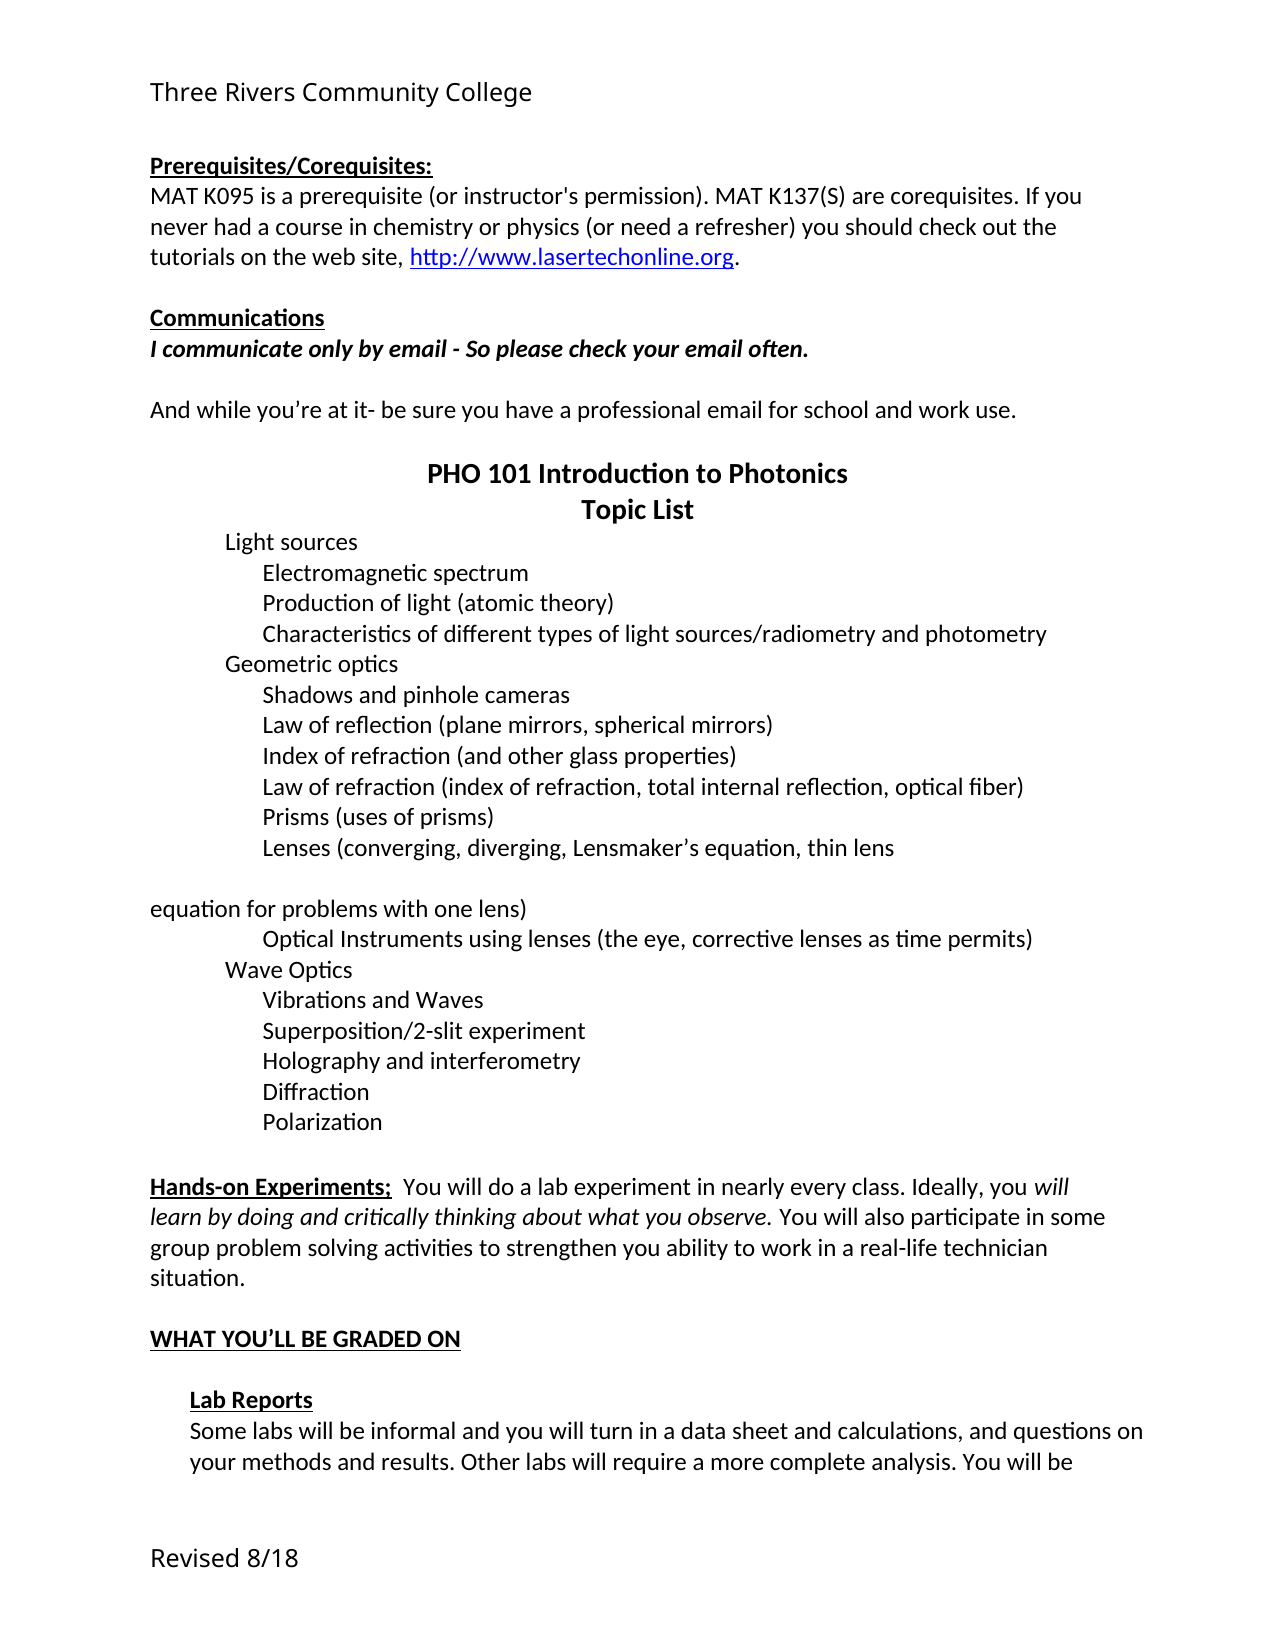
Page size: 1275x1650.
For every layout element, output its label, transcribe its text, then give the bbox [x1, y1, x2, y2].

text Polarization [150, 1106, 1125, 1137]
text Holography and interferometry [150, 1045, 1125, 1076]
text Law of reflection (plane mirrors, spherical mirrors) [150, 709, 1125, 740]
text Prerequisites/Corequisites: [150, 150, 1125, 181]
text Wave Optics [150, 954, 1125, 984]
text Vibrations and Waves [150, 984, 1125, 1015]
text Electromagnetic spectrum [150, 557, 1125, 587]
text MAT K095 is a prerequisite (or instructor's permission). MAT K137(S) are corequisites. If you never had a course in chemistry or physics (or need a refresher) you should check out the tutorials on the web site, http://www.lasertechonline.org. [150, 181, 1125, 272]
text Geometric optics [150, 648, 1125, 679]
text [189, 1415, 1153, 1476]
text WHAT YOU’LL BE GRADED ON [150, 1323, 1125, 1354]
text Diffraction [150, 1076, 1125, 1106]
text Law of refraction (index of refraction, total internal reflection, optical fiber) [150, 771, 1125, 801]
text Lenses (converging, diverging, Lensmaker’s equation, thin lens equation for problems with one lens) [150, 832, 1125, 923]
text PHO 101 Introduction to Photonics [150, 455, 1125, 491]
text Index of refraction (and other glass properties) [150, 740, 1125, 771]
text Production of light (atomic theory) [150, 587, 1125, 618]
text Communications I communicate only by email - So please check your email often. [150, 303, 1125, 364]
text And while you’re at it- be sure you have a professional email for school and work use. [150, 394, 1125, 425]
text Superposition/2-slit experiment [150, 1015, 1125, 1045]
text Shadows and pinhole cameras [150, 679, 1125, 709]
text Characteristics of different types of light sources/radiometry and photometry [150, 618, 1125, 648]
text Hands-on Experiments; You will do a lab experiment in nearly every class. Ideally, you will learn by doing and critically thinking about what you observe. You will also participate in some group problem solving activities to strengthen you ability to work in a real-life technician situation. [150, 1171, 1125, 1293]
text Topic List [150, 491, 1125, 526]
text Prisms (uses of prisms) [150, 801, 1125, 832]
text Optical Instruments using lenses (the eye, corrective lenses as time permits) [150, 923, 1125, 954]
text Lab Reports [189, 1384, 1125, 1415]
text Light sources [150, 526, 1125, 557]
